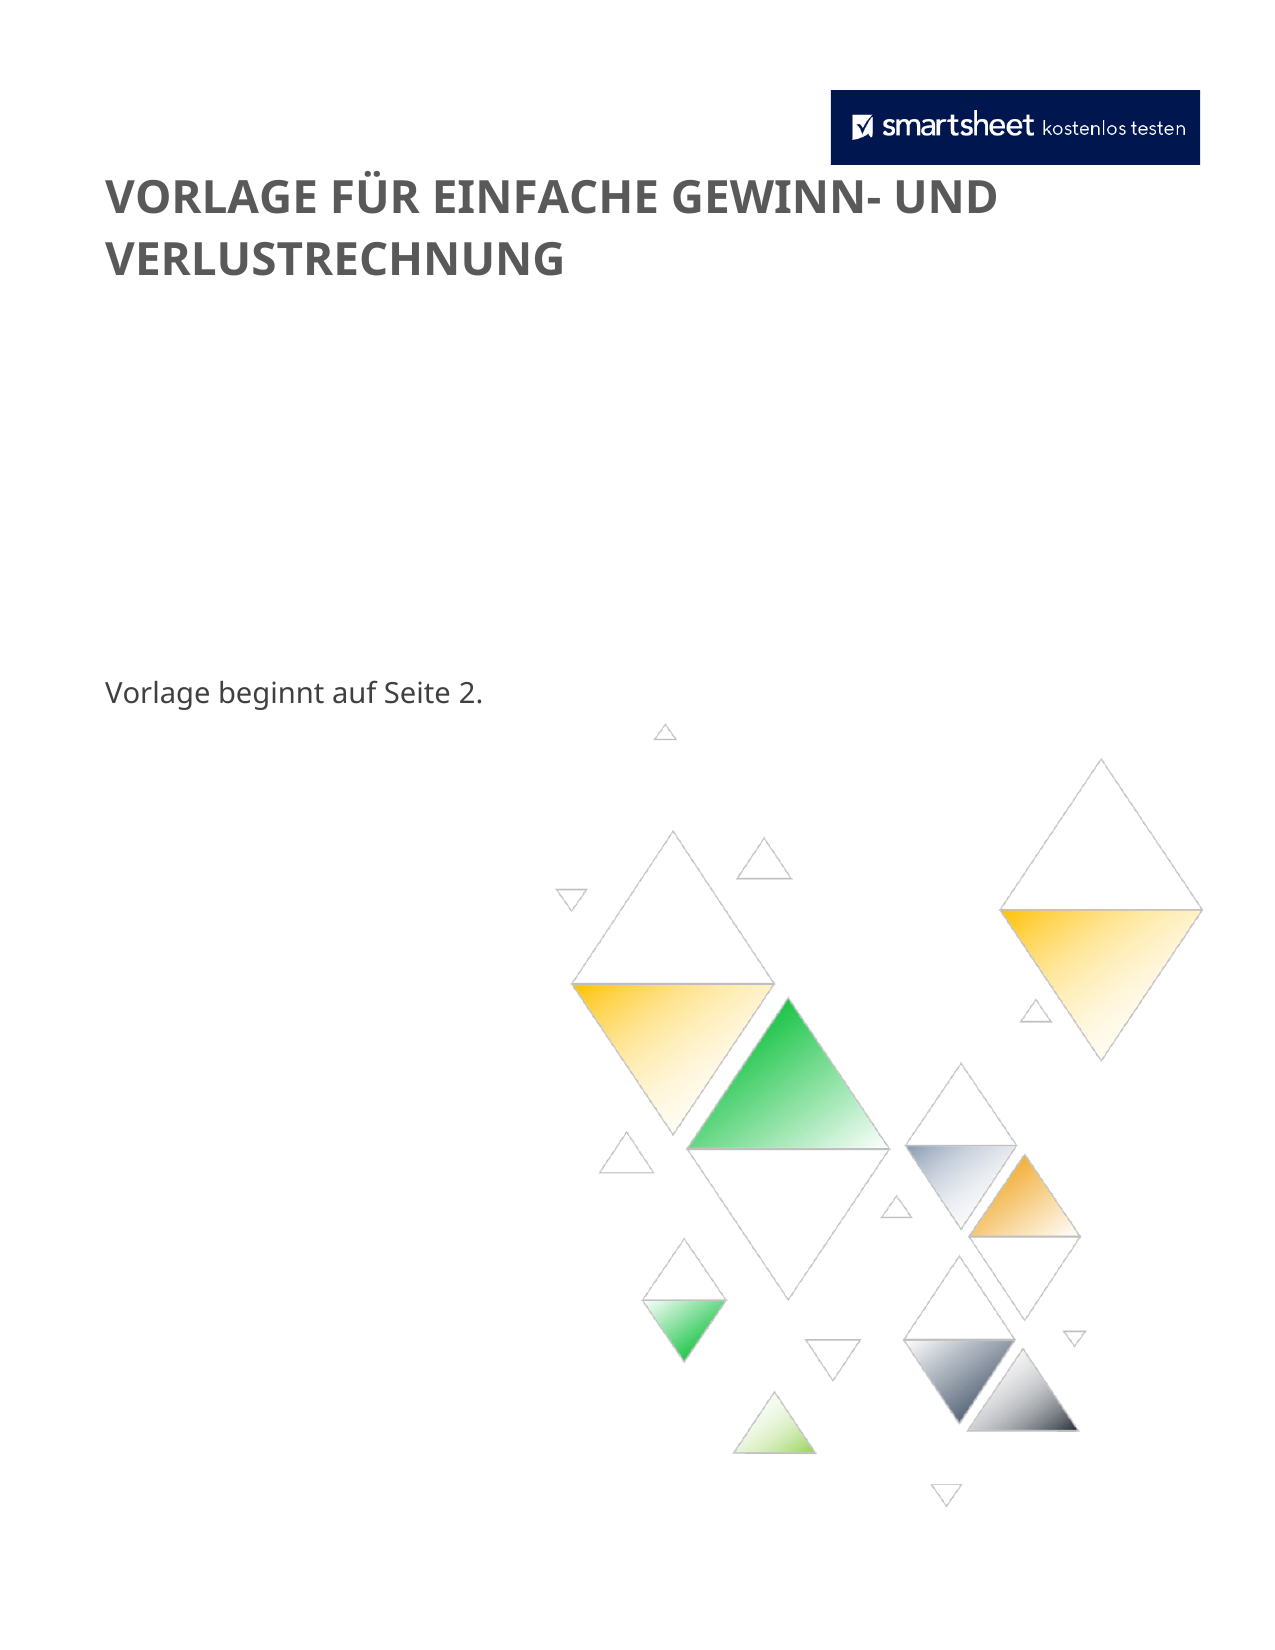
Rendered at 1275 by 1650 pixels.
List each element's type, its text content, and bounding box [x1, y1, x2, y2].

text Vorlage beginnt auf Seite 2. [105, 672, 1200, 712]
text VERLUSTRECHNUNG [105, 227, 1200, 289]
picture [830, 90, 1200, 165]
text VORLAGE FÜR EINFACHE GEWINN- UND [105, 164, 1200, 227]
picture [554, 722, 1204, 1508]
